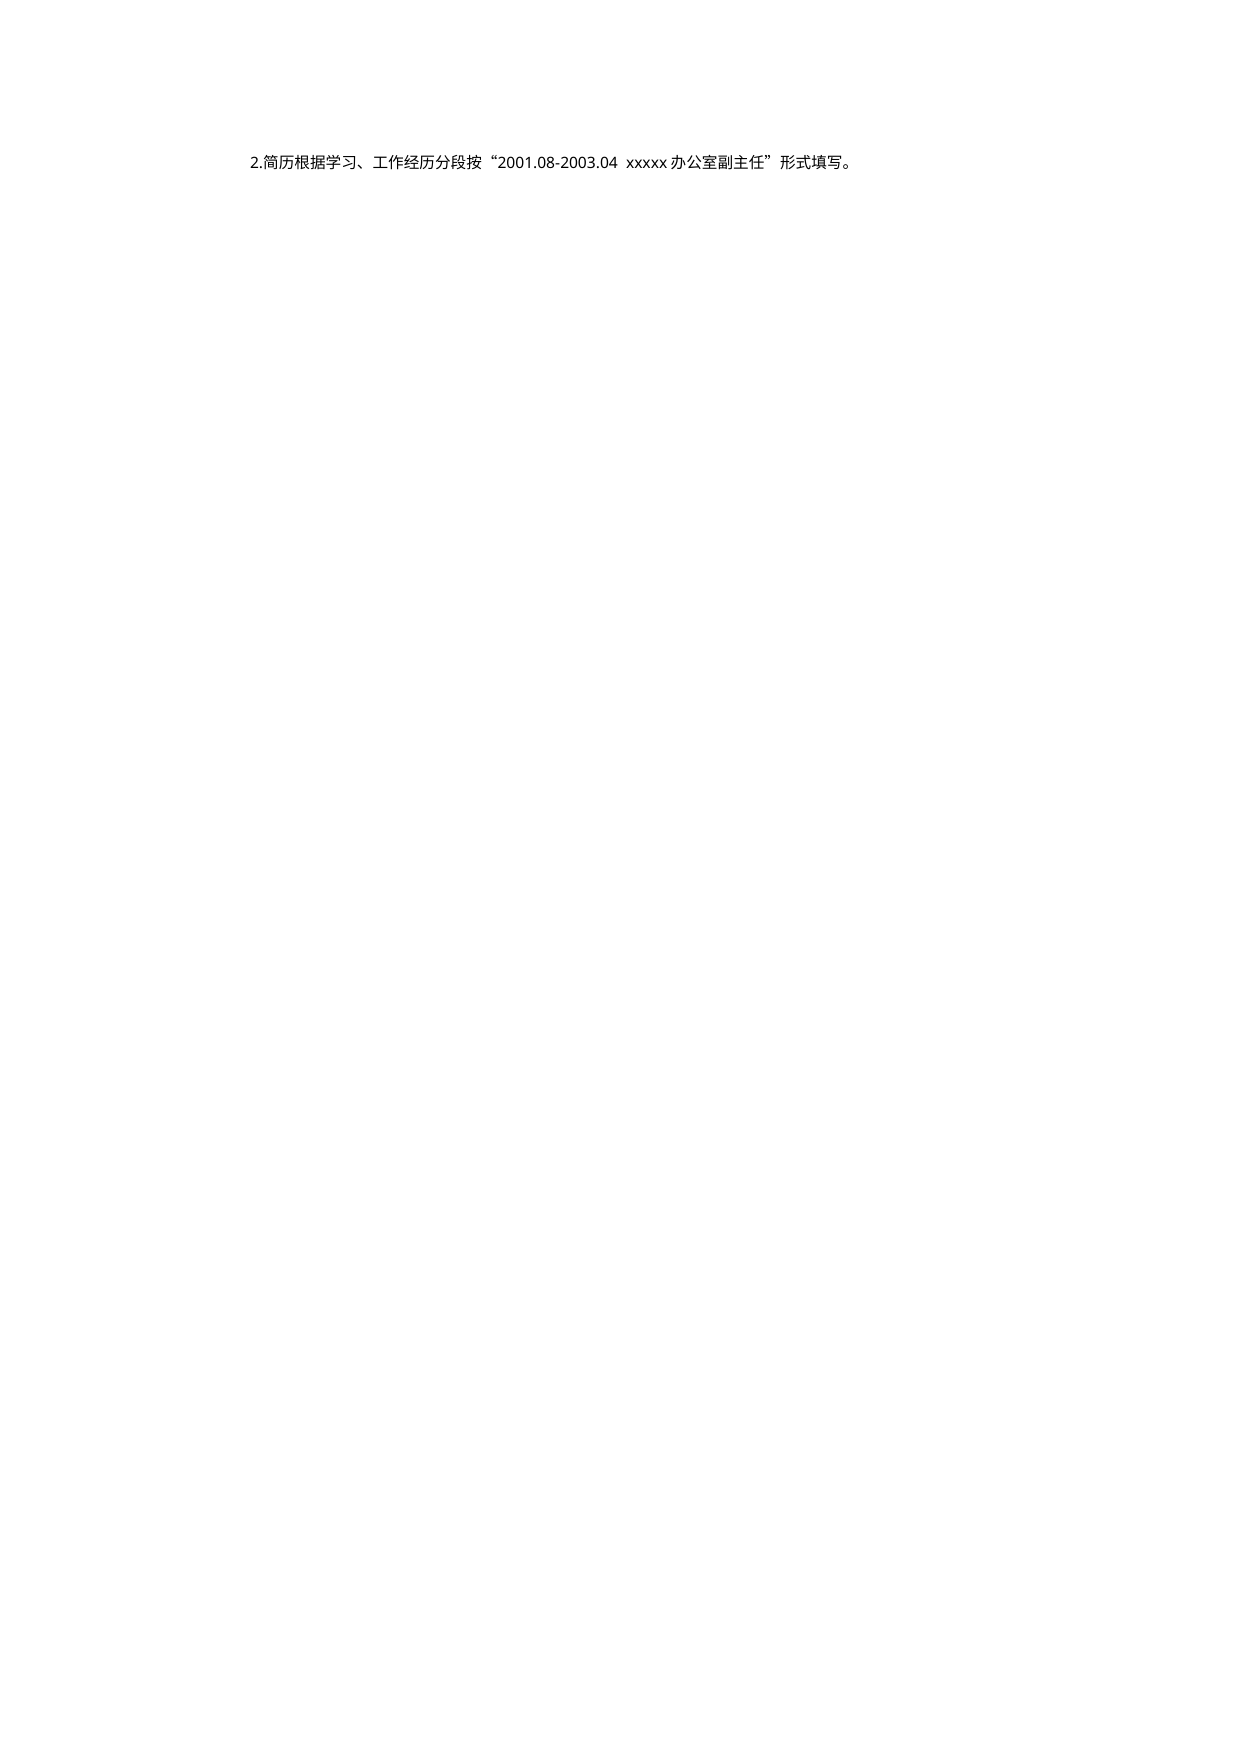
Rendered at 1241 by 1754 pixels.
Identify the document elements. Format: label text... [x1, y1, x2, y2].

text 2.简历根据学习、工作经历分段按“2001.08-2003.04 xxxxx办公室副主任”形式填写。 [187, 150, 1053, 173]
